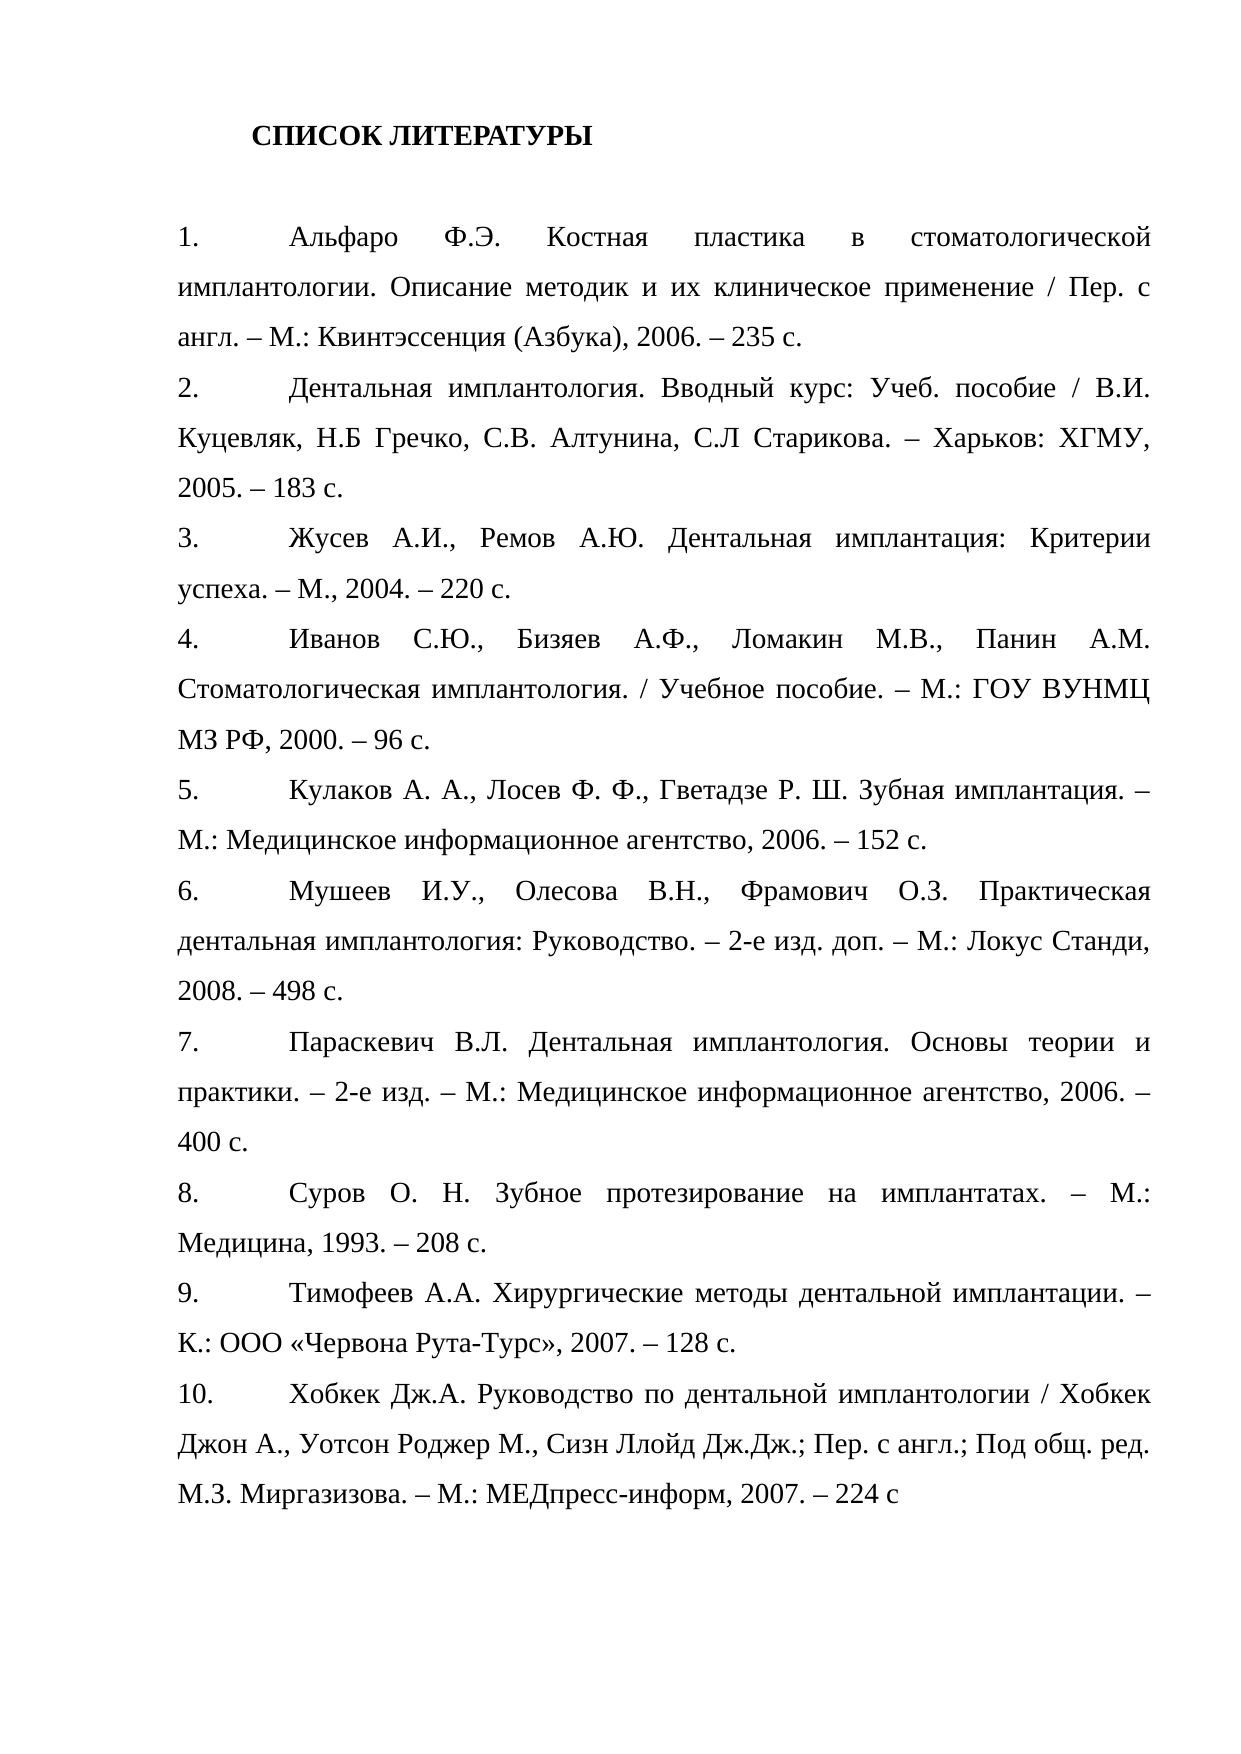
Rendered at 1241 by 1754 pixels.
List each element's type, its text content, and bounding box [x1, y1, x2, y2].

list Параскевич В.Л. Дентальная имплантология. Основы теории и практики. – 2-е изд. – М.: Медицинское информационное агентство, 2006. – 400 с. [177, 1024, 1152, 1158]
list Кулаков А. А., Лосев Ф. Ф., Гветадзе Р. Ш. Зубная имплантация. – М.: Медицинское информационное агентство, 2006. – 152 с. [177, 772, 1152, 856]
list Тимофеев А.А. Хирургические методы дентальной имплантации. – К.: ООО «Червона Рута-Турс», 2007. – 128 с. [177, 1275, 1152, 1359]
list Мушеев И.У., Олесова В.Н., Фрамович О.З. Практическая дентальная имплантология: Руководство. – 2-е изд. доп. – М.: Локус Станди, 2008. – 498 с. [177, 873, 1152, 1007]
list Альфаро Ф.Э. Костная пластика в стоматологической имплантологии. Описание методик и их клиническое применение / Пер. с англ. – М.: Квинтэссенция (Азбука), 2006. – 235 с. [177, 219, 1152, 353]
list Суров О. Н. Зубное протезирование на имплантатах. – М.: Медицина, 1993. – 208 с. [177, 1175, 1152, 1258]
list Жусев А.И., Ремов А.Ю. Дентальная имплантация: Критерии успеха. – М., 2004. – 220 с. [177, 521, 1152, 604]
list Хобкек Дж.А. Руководство по дентальной имплантологии / Хобкек Джон А., Уотсон Роджер М., Сизн Ллойд Дж.Дж.; Пер. с англ.; Под общ. ред. М.З. Миргазизова. – М.: МЕДпресс-информ, 2007. – 224 с [177, 1376, 1152, 1510]
list Дентальная имплантология. Вводный курс: Учеб. пособие / В.И. Куцевляк, Н.Б Гречко, С.В. Алтунина, С.Л Старикова. – Харьков: ХГМУ, 2005. – 183 с. [177, 370, 1152, 504]
subtitle Список литературы [177, 118, 1152, 152]
list Иванов С.Ю., Бизяев А.Ф., Ломакин М.В., Панин А.М. Стоматологическая имплантология. / Учебное пособие. – М.: ГОУ ВУНМЦ МЗ РФ, 2000. – 96 с. [177, 621, 1152, 755]
